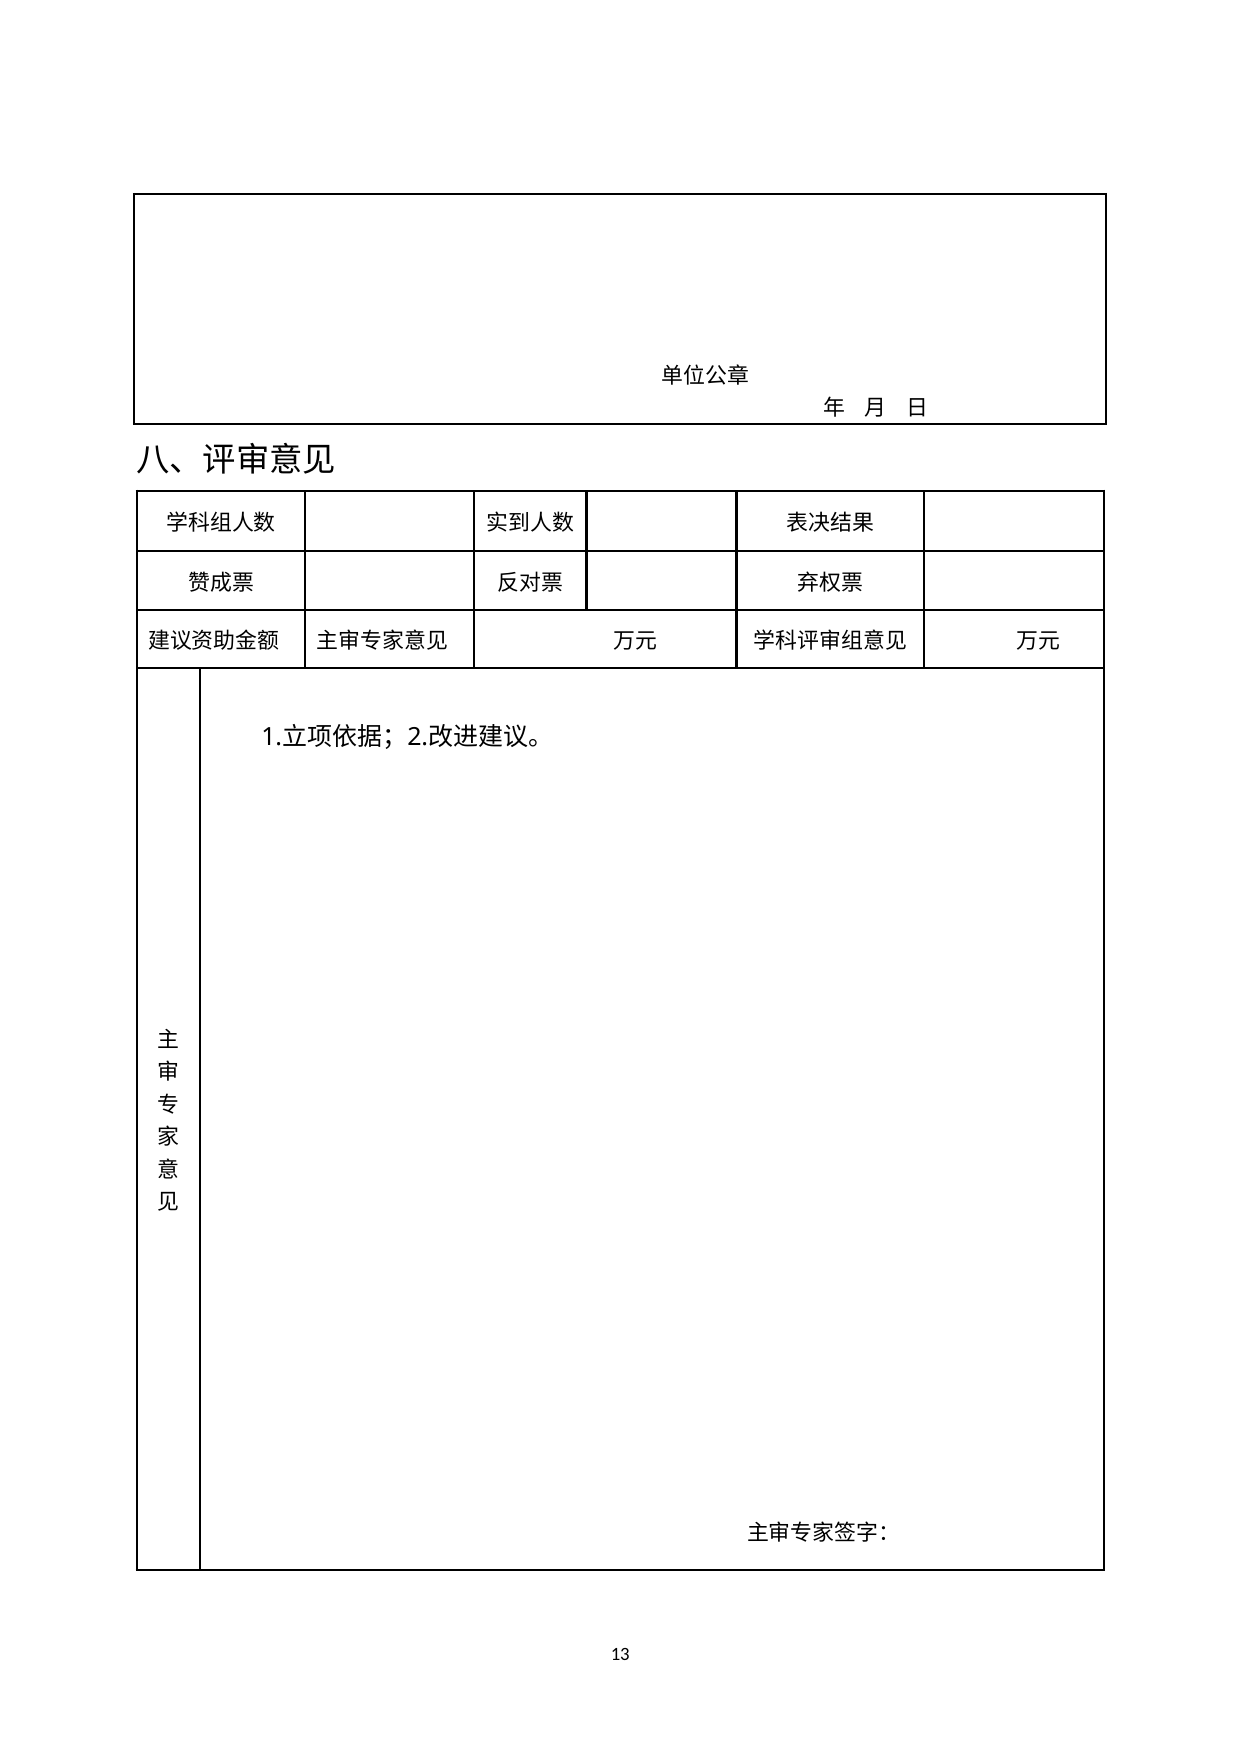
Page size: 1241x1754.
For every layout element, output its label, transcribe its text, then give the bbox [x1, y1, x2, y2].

table_cell 主 审 专 家 意见 [138, 669, 199, 1569]
table_header [588, 492, 735, 549]
table_header 实到人数 [475, 492, 585, 549]
table_cell 反对票 [475, 552, 585, 609]
table_cell 万元 [925, 611, 1103, 667]
table_header 表决结果 [738, 492, 923, 549]
table_cell 万元 [475, 611, 735, 667]
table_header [135, 195, 1105, 422]
table_cell 弃权票 [738, 552, 923, 609]
table_cell 建议资助金额 [138, 611, 304, 667]
table_header [306, 492, 473, 549]
table_cell 主审专家意见 [306, 611, 473, 667]
table_cell [306, 552, 473, 609]
text 八、评审意见 [136, 425, 1104, 489]
table_cell [925, 552, 1103, 609]
table_header [925, 492, 1103, 549]
table_cell 赞成票 [138, 552, 304, 609]
table_cell [588, 552, 735, 609]
table_header 学科组人数 [138, 492, 304, 549]
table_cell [201, 669, 1103, 1569]
table_cell 学科评审组意见 [738, 611, 923, 667]
